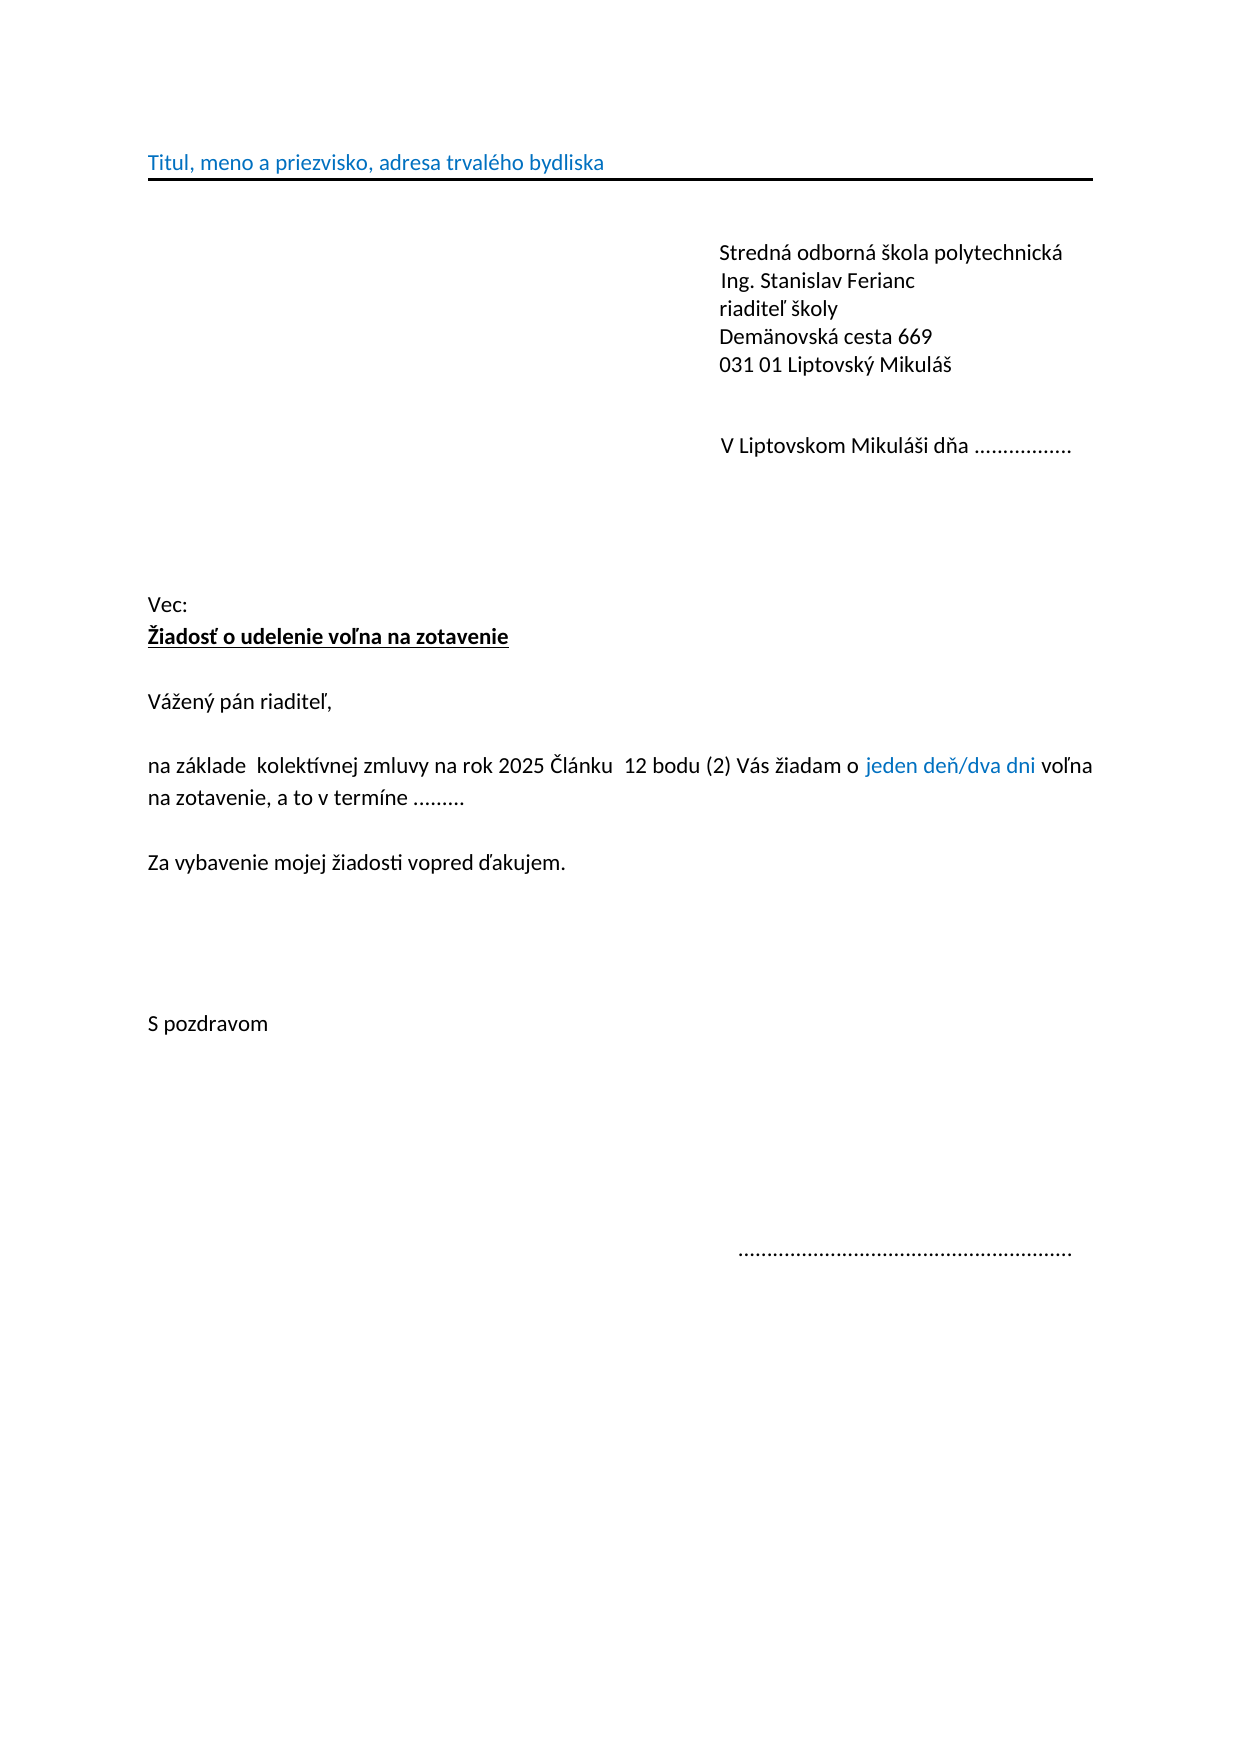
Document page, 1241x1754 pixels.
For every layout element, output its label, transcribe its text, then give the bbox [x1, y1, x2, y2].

text na základe kolektívnej zmluvy na rok 2025 Článku 12 bodu (2) Vás žiadam o jeden deň/dva dni voľna na zotavenie, a to v termíne ......... [148, 751, 1093, 811]
text riaditeľ školy [148, 294, 1093, 322]
text S pozdravom [148, 1009, 1093, 1037]
text .......................................................... [148, 1234, 1093, 1262]
text V Liptovskom Mikuláši dňa ................. [148, 431, 1093, 459]
text Žiadosť o udelenie voľna na zotavenie [148, 622, 1093, 650]
text Stredná odborná škola polytechnická [148, 238, 1093, 266]
text Vec: [148, 590, 1093, 618]
text 031 01 Liptovský Mikuláš [148, 350, 1093, 378]
text Titul, meno a priezvisko, adresa trvalého bydliska [148, 148, 1093, 178]
text Za vybavenie mojej žiadosti vopred ďakujem. [148, 848, 1093, 876]
text Ing. Stanislav Ferianc [664, 266, 1093, 294]
text Vážený pán riaditeľ, [148, 687, 1093, 715]
text Demänovská cesta 669 [148, 322, 1093, 350]
